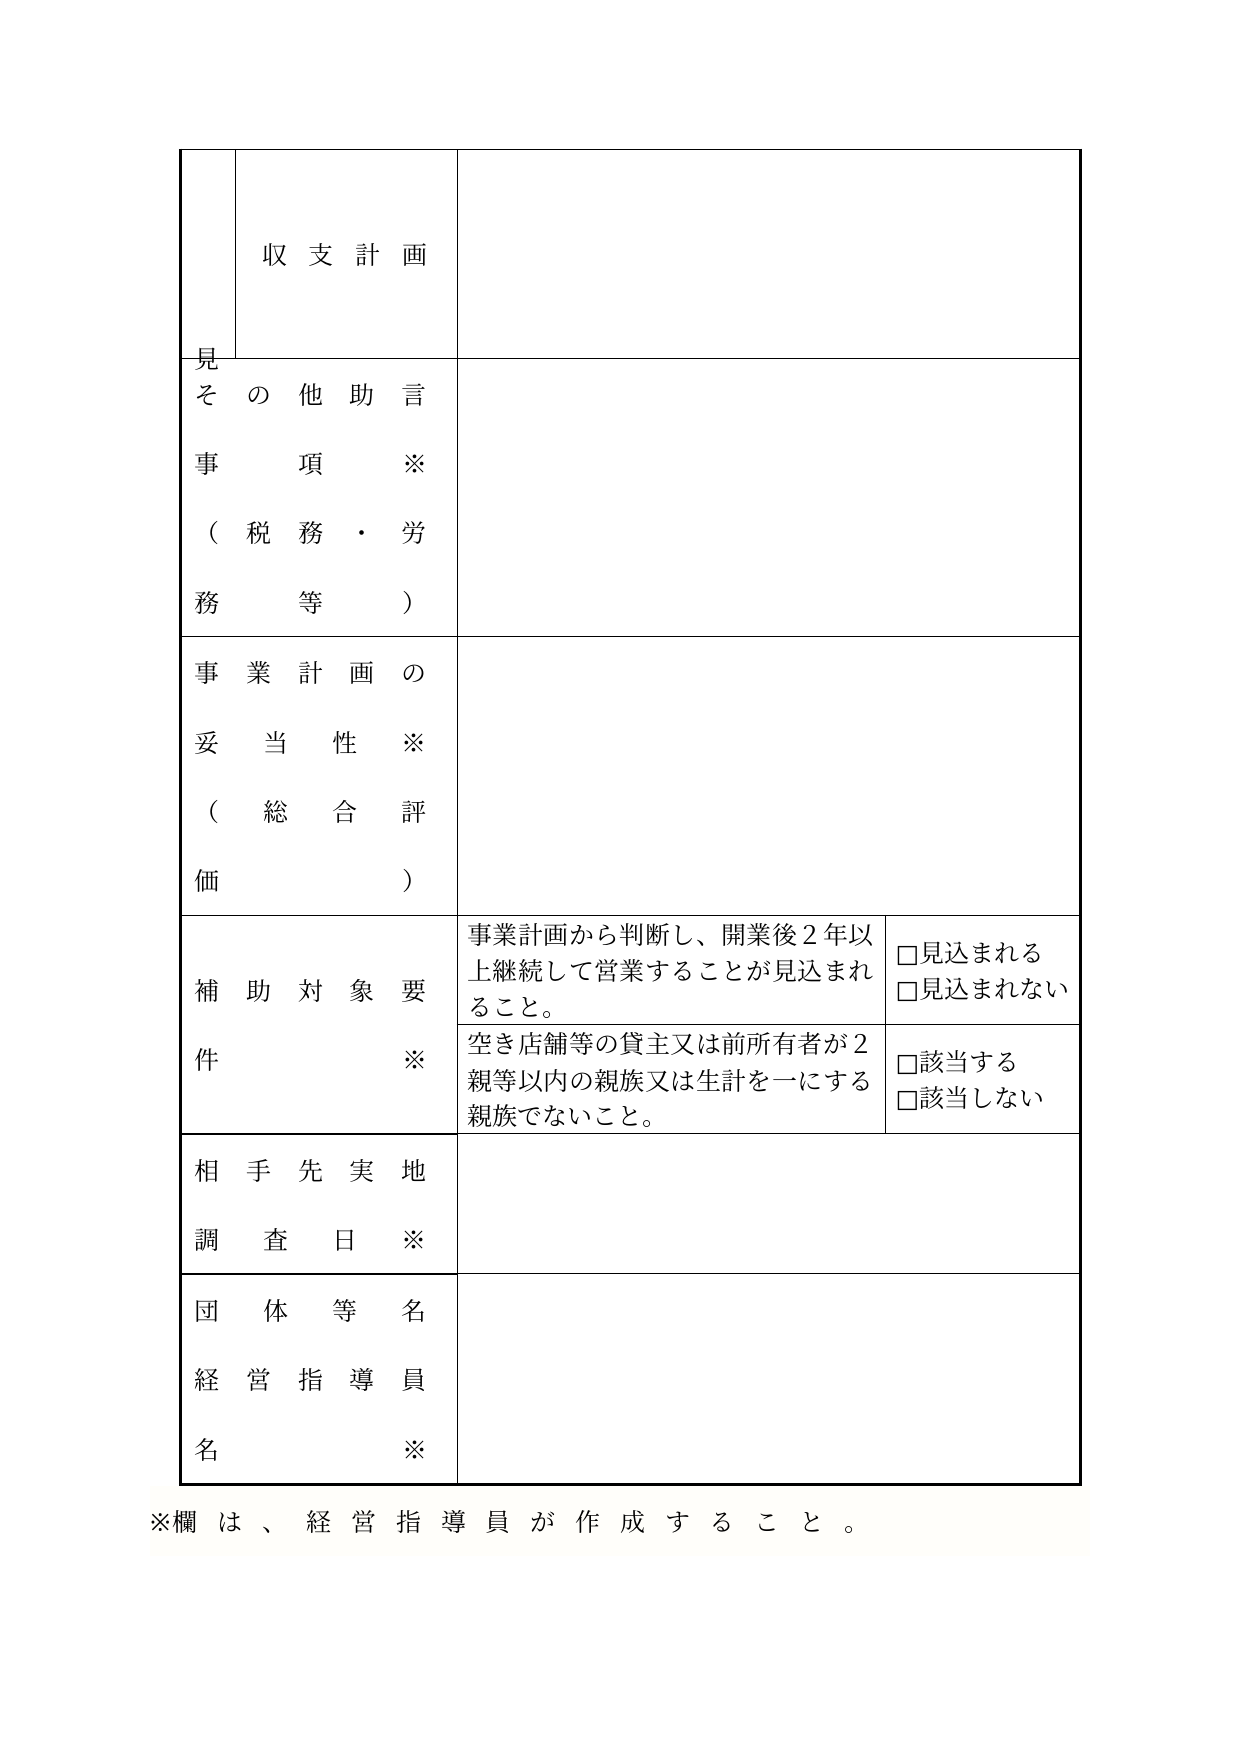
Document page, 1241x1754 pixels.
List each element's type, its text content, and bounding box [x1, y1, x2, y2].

table_cell 空き店舗等の貸主又は前所有者が２親等以内の親族又は生計を一にする親族でないこと。 [458, 1025, 885, 1133]
table_cell [458, 1134, 1079, 1273]
table_cell 補助対象要件※ [182, 916, 457, 1133]
table_cell 団体等名 経営指導員名※ [182, 1275, 457, 1483]
table_cell □見込まれる □見込まれない [886, 916, 1079, 1024]
table_cell [458, 1274, 1079, 1483]
table_cell 収支計画 [236, 150, 457, 358]
table_cell 事業計画の妥当性※ （総合評価） [182, 637, 457, 915]
table_cell 相手先実地調査日※ [182, 1135, 457, 1273]
table_cell [458, 150, 1079, 358]
table_cell [458, 359, 1079, 636]
table_cell その他助言事項※ （税務・労務等） [182, 359, 457, 636]
table_cell 事業計画から判断し、開業後２年以上継続して営業することが見込まれること。 [458, 916, 885, 1024]
table_cell [458, 637, 1079, 915]
table_cell □該当する □該当しない [886, 1025, 1079, 1133]
text ※欄は、経営指導員が作成すること。 [150, 1486, 1090, 1556]
